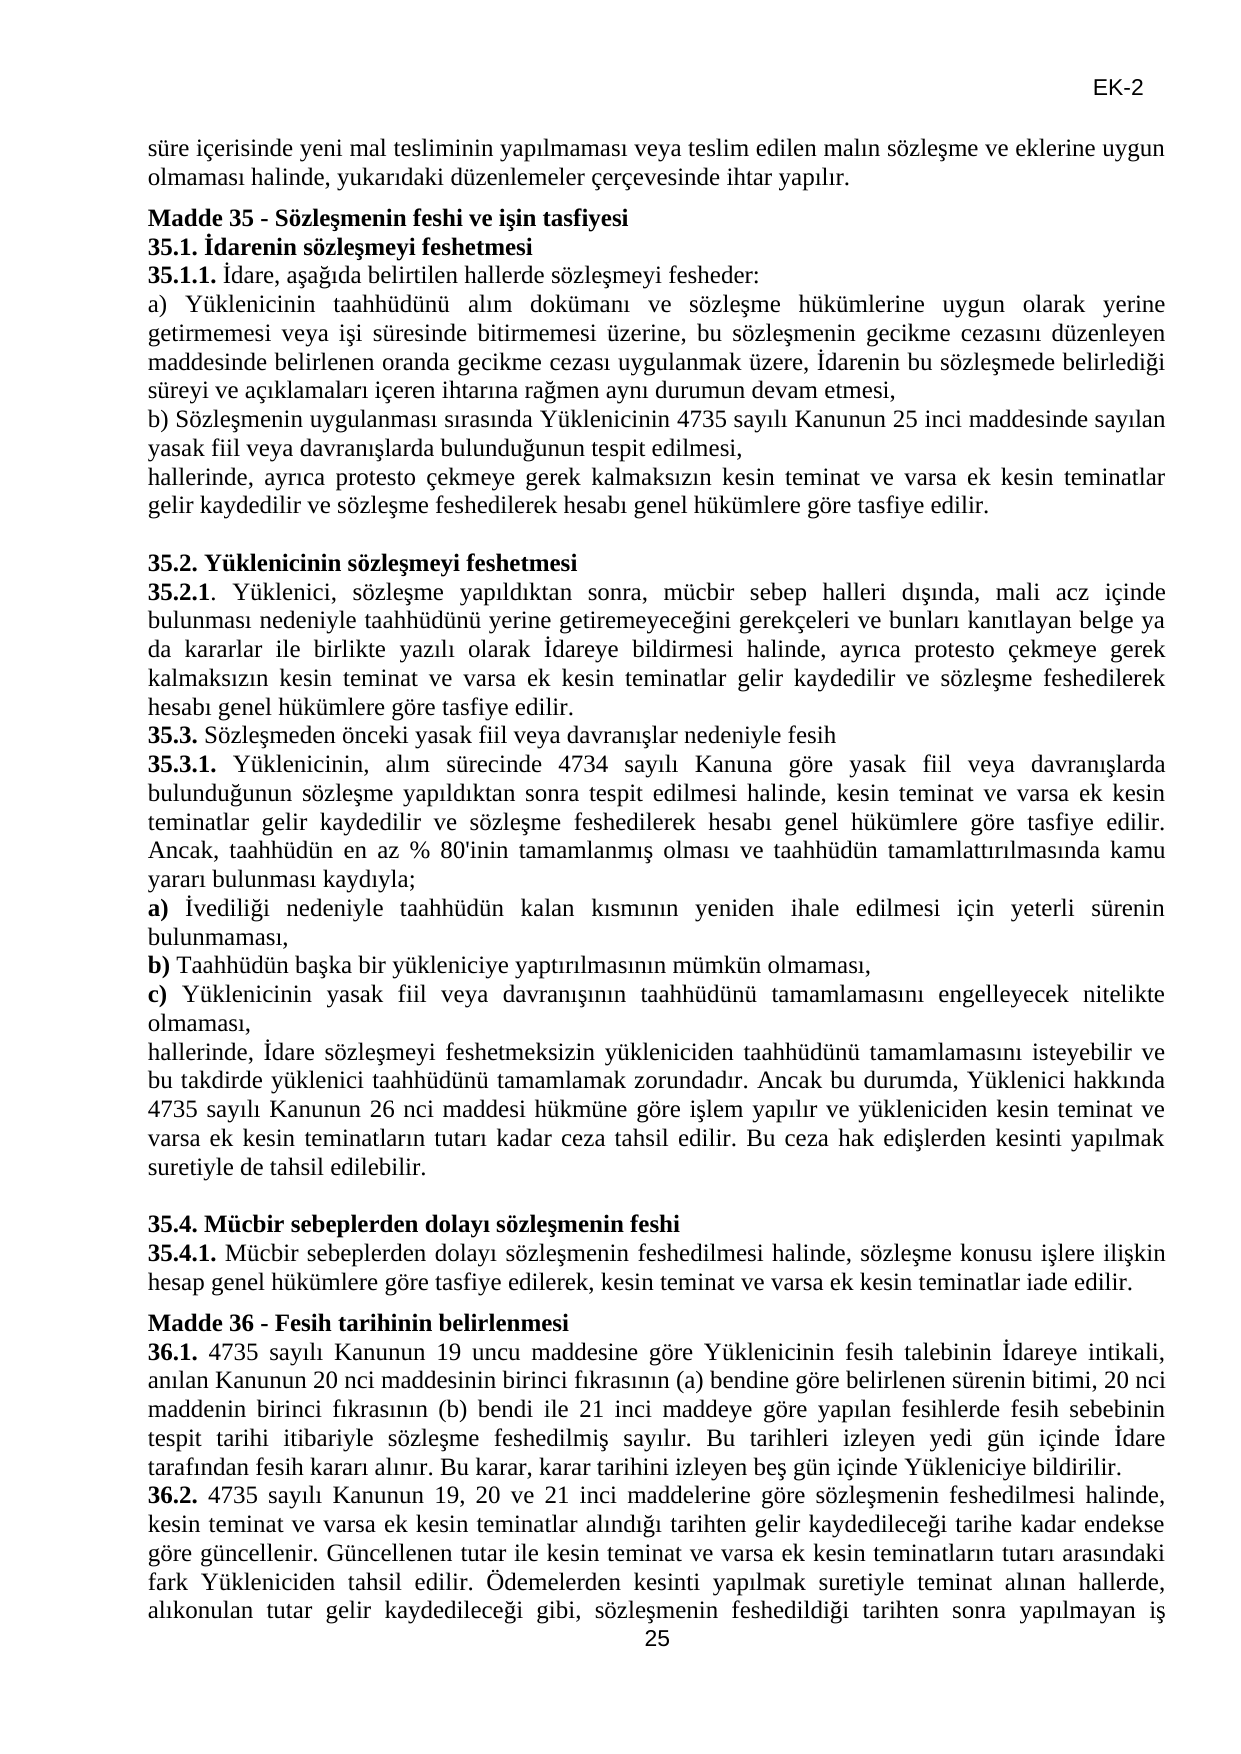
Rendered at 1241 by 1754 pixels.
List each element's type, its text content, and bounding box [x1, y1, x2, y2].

text Madde 35 - Sözleşmenin feshi ve işin tasfiyesi [148, 203, 1166, 232]
text 35.3. Sözleşmeden önceki yasak fiil veya davranışlar nedeniyle fesih [148, 720, 1166, 749]
text 35.1. İdarenin sözleşmeyi feshetmesi [148, 232, 1166, 260]
text 35.2.1. Yüklenici, sözleşme yapıldıktan sonra, mücbir sebep halleri dışında, mali acz içinde bulunması nedeniyle taahhüdünü yerine getiremeyeceğini gerekçeleri ve bunları kanıtlayan belge ya da kararlar ile birlikte yazılı olarak İdareye bildirmesi halinde, ayrıca protesto çekmeye gerek kalmaksızın kesin teminat ve varsa ek kesin teminatlar gelir kaydedilir ve sözleşme feshedilerek hesabı genel hükümlere göre tasfiye edilir. [148, 577, 1166, 720]
text b) Sözleşmenin uygulanması sırasında Yüklenicinin 4735 sayılı Kanunun 25 inci maddesinde sayılan yasak fiil veya davranışlarda bulunduğunun tespit edilmesi, [148, 404, 1166, 462]
text 35.1.1. İdare, aşağıda belirtilen hallerde sözleşmeyi fesheder: [148, 260, 1166, 289]
text hallerinde, ayrıca protesto çekmeye gerek kalmaksızın kesin teminat ve varsa ek kesin teminatlar gelir kaydedilir ve sözleşme feshedilerek hesabı genel hükümlere göre tasfiye edilir. [148, 462, 1166, 519]
text a) Yüklenicinin taahhüdünü alım dokümanı ve sözleşme hükümlerine uygun olarak yerine getirmemesi veya işi süresinde bitirmemesi üzerine, bu sözleşmenin gecikme cezasını düzenleyen maddesinde belirlenen oranda gecikme cezası uygulanmak üzere, İdarenin bu sözleşmede belirlediği süreyi ve açıklamaları içeren ihtarına rağmen aynı durumun devam etmesi, [148, 289, 1166, 404]
text 35.4.1. Mücbir sebeplerden dolayı sözleşmenin feshedilmesi halinde, sözleşme konusu işlere ilişkin hesap genel hükümlere göre tasfiye edilerek, kesin teminat ve varsa ek kesin teminatlar iade edilir. [148, 1238, 1166, 1295]
text Madde 36 - Fesih tarihinin belirlenmesi [148, 1308, 1166, 1337]
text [148, 133, 1166, 190]
text b) Taahhüdün başka bir yükleniciye yaptırılmasının mümkün olmaması, [148, 950, 1166, 979]
text 35.2. Yüklenicinin sözleşmeyi feshetmesi [148, 548, 1166, 577]
text 35.3.1. Yüklenicinin, alım sürecinde 4734 sayılı Kanuna göre yasak fiil veya davranışlarda bulunduğunun sözleşme yapıldıktan sonra tespit edilmesi halinde, kesin teminat ve varsa ek kesin teminatlar gelir kaydedilir ve sözleşme feshedilerek hesabı genel hükümlere göre tasfiye edilir. Ancak, taahhüdün en az % 80'inin tamamlanmış olması ve taahhüdün tamamlattırılmasında kamu yararı bulunması kaydıyla; [148, 749, 1166, 893]
text 36.1. 4735 sayılı Kanunun 19 uncu maddesine göre Yüklenicinin fesih talebinin İdareye intikali, anılan Kanunun 20 nci maddesinin birinci fıkrasının (a) bendine göre belirlenen sürenin bitimi, 20 nci maddenin birinci fıkrasının (b) bendi ile 21 inci maddeye göre yapılan fesihlerde fesih sebebinin tespit tarihi itibariyle sözleşme feshedilmiş sayılır. Bu tarihleri izleyen yedi gün içinde İdare tarafından fesih kararı alınır. Bu karar, karar tarihini izleyen beş gün içinde Yükleniciye bildirilir. [148, 1337, 1166, 1480]
text a) İvediliği nedeniyle taahhüdün kalan kısmının yeniden ihale edilmesi için yeterli sürenin bulunmaması, [148, 893, 1166, 950]
text hallerinde, İdare sözleşmeyi feshetmeksizin yükleniciden taahhüdünü tamamlamasını isteyebilir ve bu takdirde yüklenici taahhüdünü tamamlamak zorundadır. Ancak bu durumda, Yüklenici hakkında 4735 sayılı Kanunun 26 nci maddesi hükmüne göre işlem yapılır ve yükleniciden kesin teminat ve varsa ek kesin teminatların tutarı kadar ceza tahsil edilir. Bu ceza hak edişlerden kesinti yapılmak suretiyle de tahsil edilebilir. [148, 1037, 1166, 1180]
text 35.4. Mücbir sebeplerden dolayı sözleşmenin feshi [148, 1209, 1166, 1238]
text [148, 1480, 1166, 1624]
text c) Yüklenicinin yasak fiil veya davranışının taahhüdünü tamamlamasını engelleyecek nitelikte olmaması, [148, 979, 1166, 1037]
